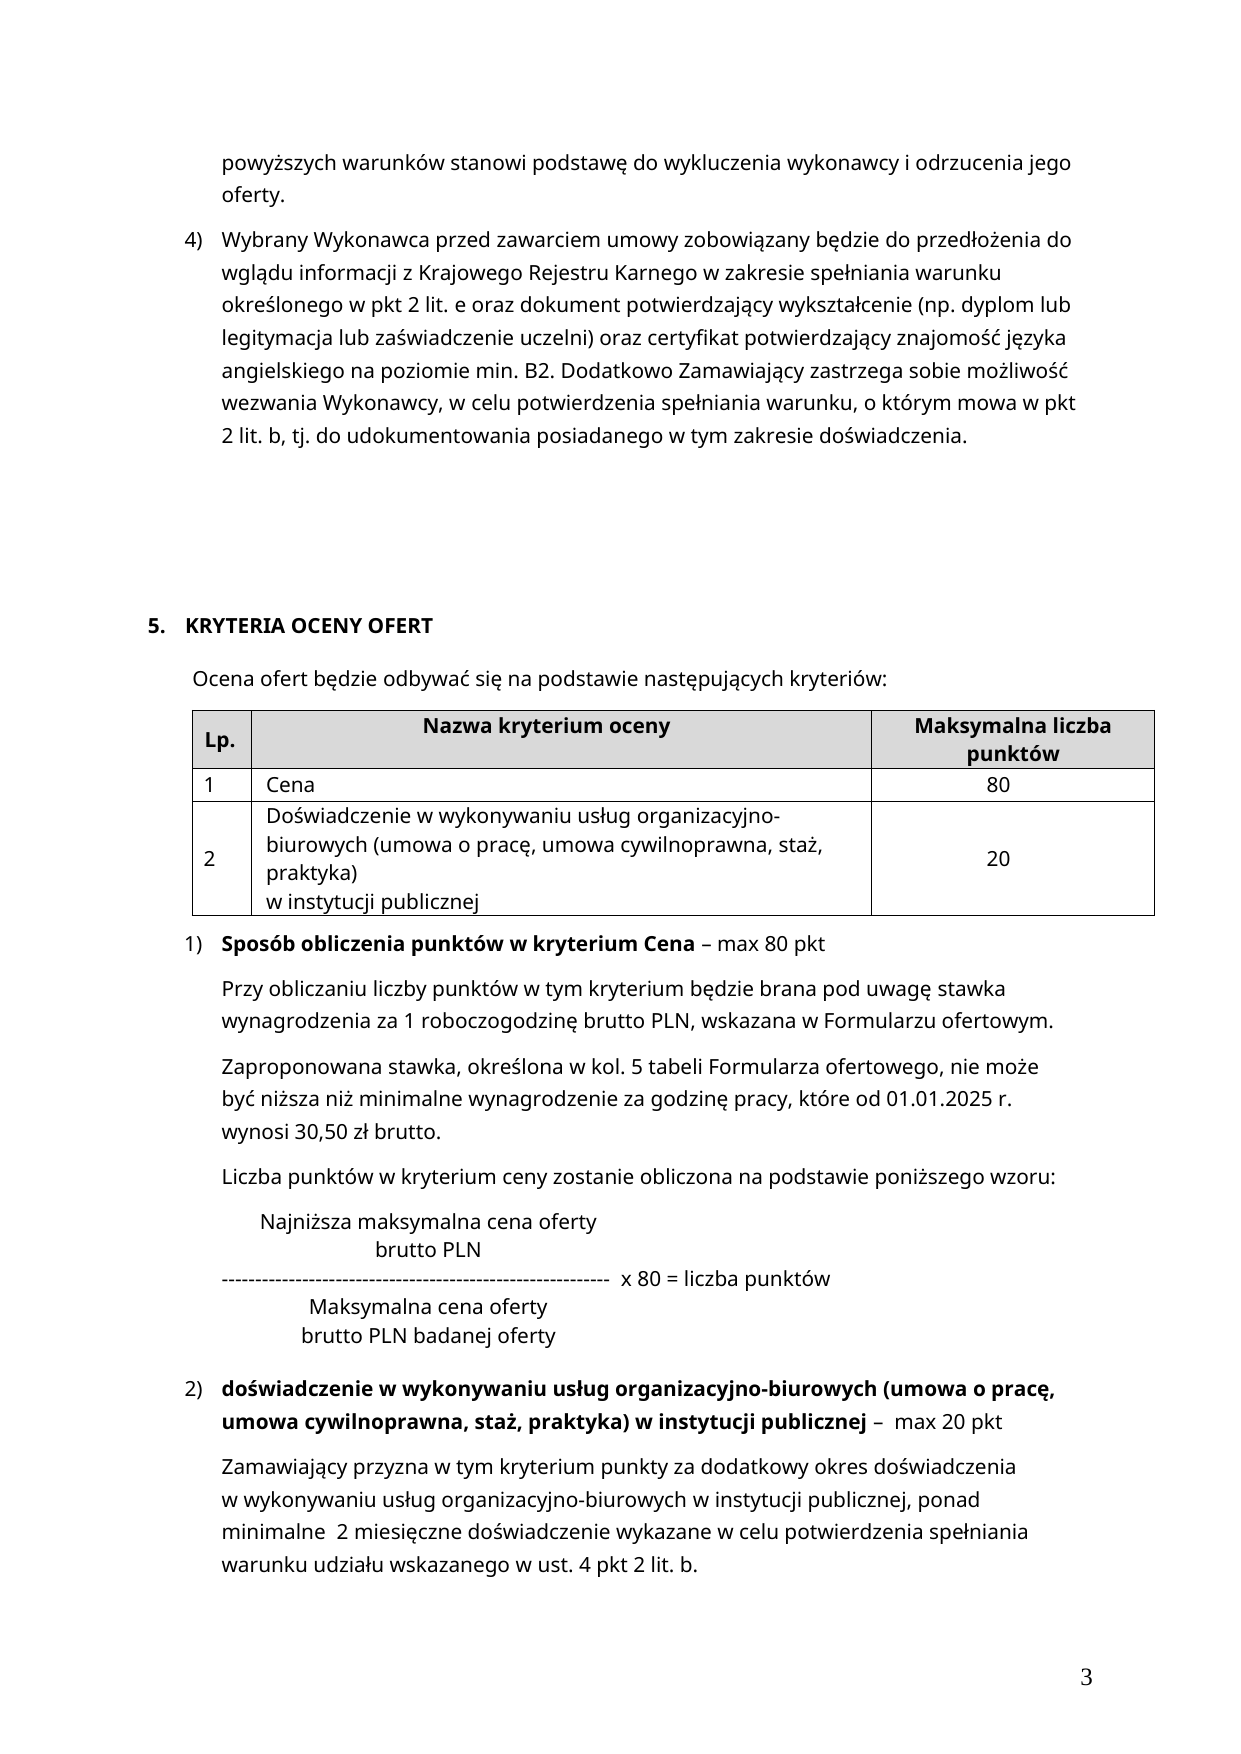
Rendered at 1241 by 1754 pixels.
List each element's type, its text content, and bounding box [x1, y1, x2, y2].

table_cell 20 [872, 802, 1154, 915]
table_header Maksymalna liczba punktów [872, 711, 1154, 768]
table_cell 1 [193, 769, 251, 801]
table_header Lp. [193, 711, 251, 768]
text brutto PLN [221, 1236, 635, 1264]
table_cell 2 [193, 802, 251, 915]
text Zaproponowana stawka, określona w kol. 5 tabeli Formularza ofertowego, nie może być niższa niż minimalne wynagrodzenie za godzinę pracy, które od 01.01.2025 r. wynosi 30,50 zł brutto. [221, 1052, 1063, 1145]
text Najniższa maksymalna cena oferty [221, 1207, 635, 1236]
table_header Nazwa kryterium oceny [252, 711, 871, 768]
list Wybrany Wykonawca przed zawarciem umowy zobowiązany będzie do przedłożenia do wglądu informacji z Krajowego Rejestru Karnego w zakresie spełniania warunku określonego w pkt 2 lit. e oraz dokument potwierdzający wykształcenie (np. dyplom lub legitymacja lub zaświadczenie uczelni) oraz certyfikat potwierdzający znajomość języka angielskiego na poziomie min. B2. Dodatkowo Zamawiający zastrzega sobie możliwość wezwania Wykonawcy, w celu potwierdzenia spełniania warunku, o którym mowa w pkt 2 lit. b, tj. do udokumentowania posiadanego w tym zakresie doświadczenia. [184, 225, 1093, 449]
list Sposób obliczenia punktów w kryterium Cena – max 80 pkt [184, 929, 1093, 957]
text Ocena ofert będzie odbywać się na podstawie następujących kryteriów: [192, 664, 1063, 693]
text Maksymalna cena oferty [221, 1292, 635, 1321]
text Przy obliczaniu liczby punktów w tym kryterium będzie brana pod uwagę stawka wynagrodzenia za 1 roboczogodzinę brutto PLN, wskazana w Formularzu ofertowym. [221, 974, 1063, 1035]
list KRYTERIA OCENY OFERT [148, 611, 1063, 639]
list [184, 148, 1093, 209]
table_cell Doświadczenie w wykonywaniu usług organizacyjno-biurowych (umowa o pracę, umowa cywilnoprawna, staż, praktyka) w instytucji publicznej [252, 802, 871, 915]
text Liczba punktów w kryterium ceny zostanie obliczona na podstawie poniższego wzoru: [221, 1162, 1063, 1191]
table_cell Cena [252, 769, 871, 801]
text brutto PLN badanej oferty [221, 1321, 635, 1349]
text ---------------------------------------------------------- x 80 = liczba punktów [221, 1264, 1063, 1292]
table_cell 80 [872, 769, 1154, 801]
list doświadczenie w wykonywaniu usług organizacyjno-biurowych (umowa o pracę, umowa cywilnoprawna, staż, praktyka) w instytucji publicznej – max 20 pkt [184, 1374, 1093, 1435]
text Zamawiający przyzna w tym kryterium punkty za dodatkowy okres doświadczenia w wykonywaniu usług organizacyjno-biurowych w instytucji publicznej, ponad minimalne 2 miesięczne doświadczenie wykazane w celu potwierdzenia spełniania warunku udziału wskazanego w ust. 4 pkt 2 lit. b. [221, 1452, 1063, 1578]
